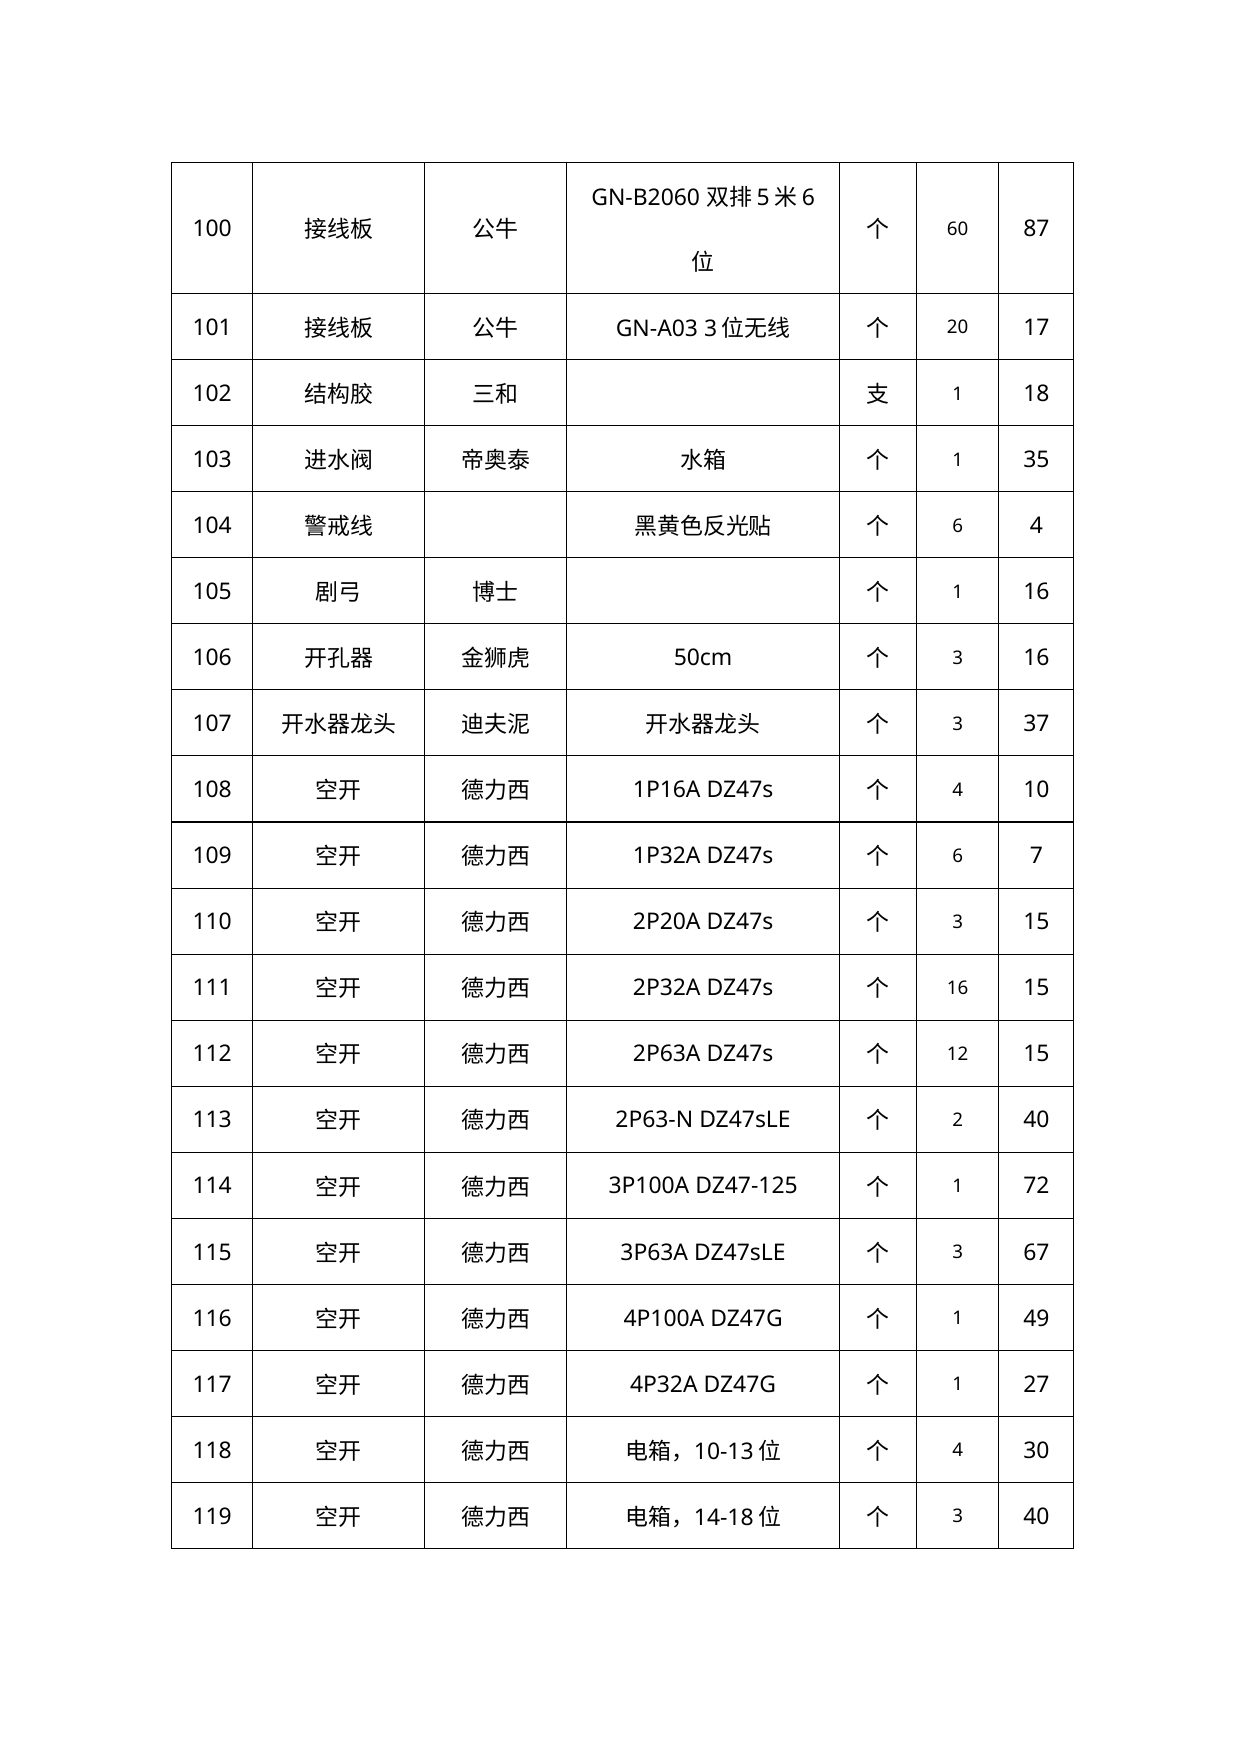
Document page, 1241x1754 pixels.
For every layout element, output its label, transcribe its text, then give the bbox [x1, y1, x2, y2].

table_cell 4 [917, 756, 998, 821]
table_cell 3 [917, 1219, 998, 1284]
table_cell 电箱，10-13位 [567, 1417, 839, 1482]
table_cell 个 [840, 1351, 916, 1416]
table_cell 个 [840, 756, 916, 821]
table_cell 2P32A DZ47s [567, 955, 839, 1019]
table_cell 115 [172, 1219, 252, 1284]
table_cell 2P63-N DZ47sLE [567, 1087, 839, 1152]
table_cell 德力西 [425, 1351, 566, 1416]
table_cell 德力西 [425, 1153, 566, 1218]
table_cell 德力西 [425, 756, 566, 821]
table_cell 个 [840, 1087, 916, 1152]
table_cell 空开 [253, 1153, 424, 1218]
table_cell 空开 [253, 1483, 424, 1548]
table_cell 德力西 [425, 1417, 566, 1482]
table_cell 103 [172, 426, 252, 491]
table_cell 3 [917, 1483, 998, 1548]
table_cell 开水器龙头 [253, 690, 424, 755]
table_cell GN-B2060 双排5米6位 [567, 163, 839, 293]
table_cell 警戒线 [253, 492, 424, 557]
table_cell 结构胶 [253, 360, 424, 425]
table_cell 个 [840, 1417, 916, 1482]
table_cell 118 [172, 1417, 252, 1482]
table_cell 112 [172, 1021, 252, 1086]
table_cell 87 [999, 163, 1073, 293]
table_cell 108 [172, 756, 252, 821]
table_cell GN-A03 3位无线 [567, 294, 839, 359]
table_cell 进水阀 [253, 426, 424, 491]
table_cell 18 [999, 360, 1073, 425]
table_cell 空开 [253, 889, 424, 953]
table_cell 德力西 [425, 823, 566, 887]
table_cell 水箱 [567, 426, 839, 491]
table_cell 3P63A DZ47sLE [567, 1219, 839, 1284]
table_cell 106 [172, 624, 252, 689]
table_cell 电箱，14-18位 [567, 1483, 839, 1548]
table_cell 开孔器 [253, 624, 424, 689]
table_cell 1 [917, 558, 998, 623]
table_cell 104 [172, 492, 252, 557]
table_cell 67 [999, 1219, 1073, 1284]
table_cell 个 [840, 1021, 916, 1086]
table_cell 113 [172, 1087, 252, 1152]
table_cell 德力西 [425, 1021, 566, 1086]
table_cell 1 [917, 1285, 998, 1350]
table_cell 金狮虎 [425, 624, 566, 689]
table_cell 17 [999, 294, 1073, 359]
table_cell 4 [999, 492, 1073, 557]
table_cell 空开 [253, 1021, 424, 1086]
table_cell 个 [840, 624, 916, 689]
table_cell 117 [172, 1351, 252, 1416]
table_cell 空开 [253, 1219, 424, 1284]
table_cell 个 [840, 163, 916, 293]
table_cell 40 [999, 1483, 1073, 1548]
table_cell 3 [917, 889, 998, 953]
table_cell [567, 558, 839, 623]
table_cell 个 [840, 889, 916, 953]
table_cell 110 [172, 889, 252, 953]
table_cell 2P63A DZ47s [567, 1021, 839, 1086]
table_cell 3P100A DZ47-125 [567, 1153, 839, 1218]
table_cell 12 [917, 1021, 998, 1086]
table_cell 102 [172, 360, 252, 425]
table_cell 德力西 [425, 1219, 566, 1284]
table_cell 49 [999, 1285, 1073, 1350]
table_cell 111 [172, 955, 252, 1019]
table_cell 黑黄色反光贴 [567, 492, 839, 557]
table_cell 个 [840, 955, 916, 1019]
table_cell 4P100A DZ47G [567, 1285, 839, 1350]
table_cell 个 [840, 1285, 916, 1350]
table_cell 个 [840, 1219, 916, 1284]
table_cell 105 [172, 558, 252, 623]
table_cell 个 [840, 492, 916, 557]
table_cell 接线板 [253, 163, 424, 293]
table_cell 27 [999, 1351, 1073, 1416]
table_cell 个 [840, 690, 916, 755]
table_cell 40 [999, 1087, 1073, 1152]
table_cell 20 [917, 294, 998, 359]
table_cell 个 [840, 823, 916, 887]
table_cell 公牛 [425, 294, 566, 359]
table_cell 空开 [253, 756, 424, 821]
table_cell 6 [917, 823, 998, 887]
table_cell 3 [917, 624, 998, 689]
table_cell [425, 492, 566, 557]
table_cell 107 [172, 690, 252, 755]
table_cell 开水器龙头 [567, 690, 839, 755]
table_cell 16 [999, 624, 1073, 689]
table_cell 16 [999, 558, 1073, 623]
table_cell 空开 [253, 1351, 424, 1416]
table_cell 4P32A DZ47G [567, 1351, 839, 1416]
table_cell 1 [917, 426, 998, 491]
table_cell 7 [999, 823, 1073, 887]
table_cell 37 [999, 690, 1073, 755]
table_cell 1P16A DZ47s [567, 756, 839, 821]
table_cell 公牛 [425, 163, 566, 293]
table_cell 114 [172, 1153, 252, 1218]
table_cell 接线板 [253, 294, 424, 359]
table_cell 迪夫泥 [425, 690, 566, 755]
table_cell 三和 [425, 360, 566, 425]
table_cell 35 [999, 426, 1073, 491]
table_cell 4 [917, 1417, 998, 1482]
table_cell 德力西 [425, 889, 566, 953]
table_cell 101 [172, 294, 252, 359]
table_cell 德力西 [425, 1285, 566, 1350]
table_cell 空开 [253, 1417, 424, 1482]
table_cell 德力西 [425, 1483, 566, 1548]
table_cell 个 [840, 1153, 916, 1218]
table_cell 72 [999, 1153, 1073, 1218]
table_cell 个 [840, 426, 916, 491]
table_cell 空开 [253, 1087, 424, 1152]
table_cell 1 [917, 360, 998, 425]
table_cell 109 [172, 823, 252, 887]
table_cell 空开 [253, 1285, 424, 1350]
table_cell 剧弓 [253, 558, 424, 623]
table_cell 个 [840, 294, 916, 359]
table_cell 1 [917, 1153, 998, 1218]
table_cell 帝奥泰 [425, 426, 566, 491]
table_cell 个 [840, 1483, 916, 1548]
table_cell 15 [999, 889, 1073, 953]
table_cell 100 [172, 163, 252, 293]
table_cell 3 [917, 690, 998, 755]
table_cell 30 [999, 1417, 1073, 1482]
table_cell 10 [999, 756, 1073, 821]
table_cell 支 [840, 360, 916, 425]
table_cell 119 [172, 1483, 252, 1548]
table_cell 德力西 [425, 955, 566, 1019]
table_cell 16 [917, 955, 998, 1019]
table_cell 德力西 [425, 1087, 566, 1152]
table_cell 116 [172, 1285, 252, 1350]
table_cell 15 [999, 955, 1073, 1019]
table_cell [567, 360, 839, 425]
table_cell 2P20A DZ47s [567, 889, 839, 953]
table_cell 空开 [253, 955, 424, 1019]
table_cell 空开 [253, 823, 424, 887]
table_cell 博士 [425, 558, 566, 623]
table_cell 50cm [567, 624, 839, 689]
table_cell 2 [917, 1087, 998, 1152]
table_cell 个 [840, 558, 916, 623]
table_cell 6 [917, 492, 998, 557]
table_cell 15 [999, 1021, 1073, 1086]
table_cell 60 [917, 163, 998, 293]
table_cell 1P32A DZ47s [567, 823, 839, 887]
table_cell 1 [917, 1351, 998, 1416]
